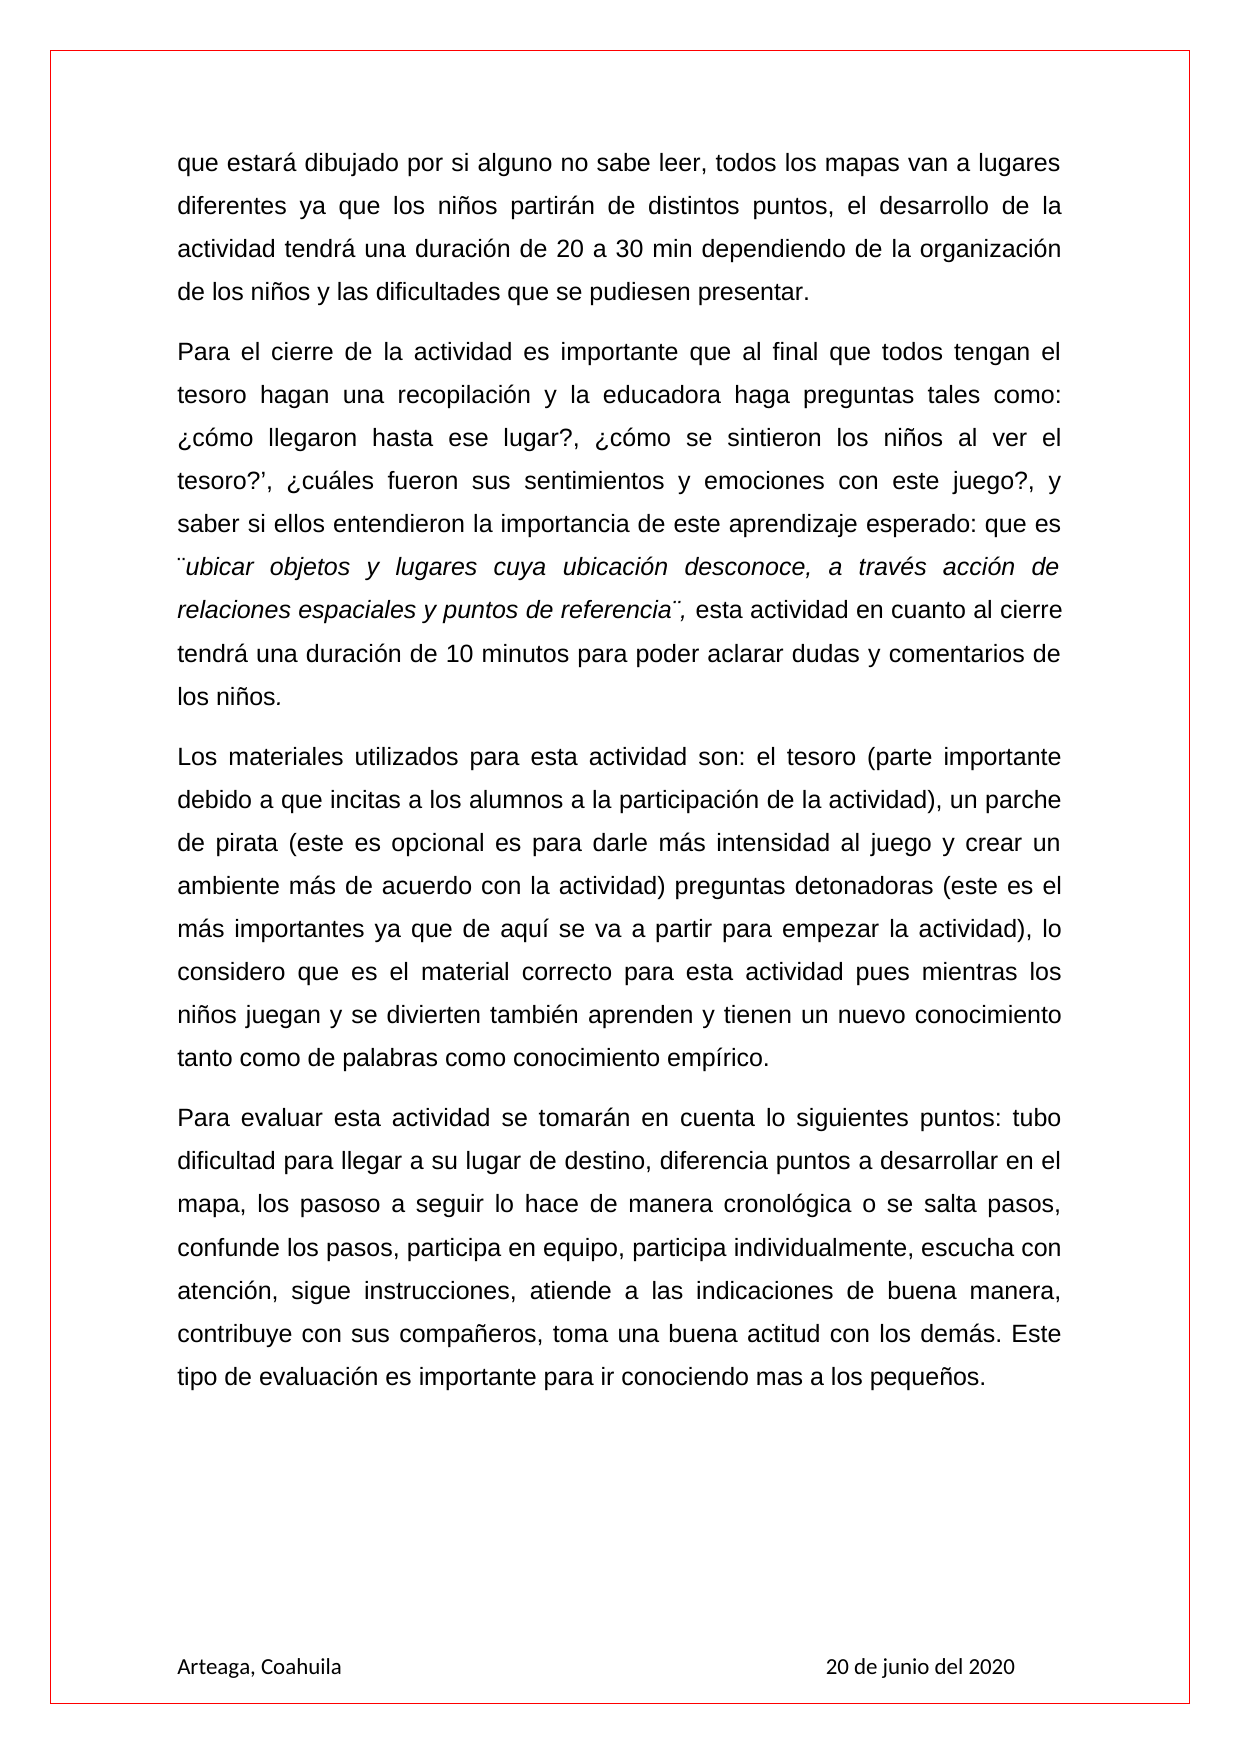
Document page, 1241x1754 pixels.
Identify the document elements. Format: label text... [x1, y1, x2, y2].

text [177, 147, 1063, 306]
text Para evaluar esta actividad se tomarán en cuenta lo siguientes puntos: tubo dificultad para llegar a su lugar de destino, diferencia puntos a desarrollar en el mapa, los pasoso a seguir lo hace de manera cronológica o se salta pasos, confunde los pasos, participa en equipo, participa individualmente, escucha con atención, sigue instrucciones, atiende a las indicaciones de buena manera, contribuye con sus compañeros, toma una buena actitud con los demás. Este tipo de evaluación es importante para ir conociendo mas a los pequeños. [177, 1103, 1063, 1391]
text Para el cierre de la actividad es importante que al final que todos tengan el tesoro hagan una recopilación y la educadora haga preguntas tales como: ¿cómo llegaron hasta ese lugar?, ¿cómo se sintieron los niños al ver el tesoro?’, ¿cuáles fueron sus sentimientos y emociones con este juego?, y saber si ellos entendieron la importancia de este aprendizaje esperado: que es ¨ubicar objetos y lugares cuya ubicación desconoce, a través acción de relaciones espaciales y puntos de referencia¨, esta actividad en cuanto al cierre tendrá una duración de 10 minutos para poder aclarar dudas y comentarios de los niños. [177, 337, 1063, 710]
text Los materiales utilizados para esta actividad son: el tesoro (parte importante debido a que incitas a los alumnos a la participación de la actividad), un parche de pirata (este es opcional es para darle más intensidad al juego y crear un ambiente más de acuerdo con la actividad) preguntas detonadoras (este es el más importantes ya que de aquí se va a partir para empezar la actividad), lo considero que es el material correcto para esta actividad pues mientras los niños juegan y se divierten también aprenden y tienen un nuevo conocimiento tanto como de palabras como conocimiento empírico. [177, 741, 1063, 1072]
